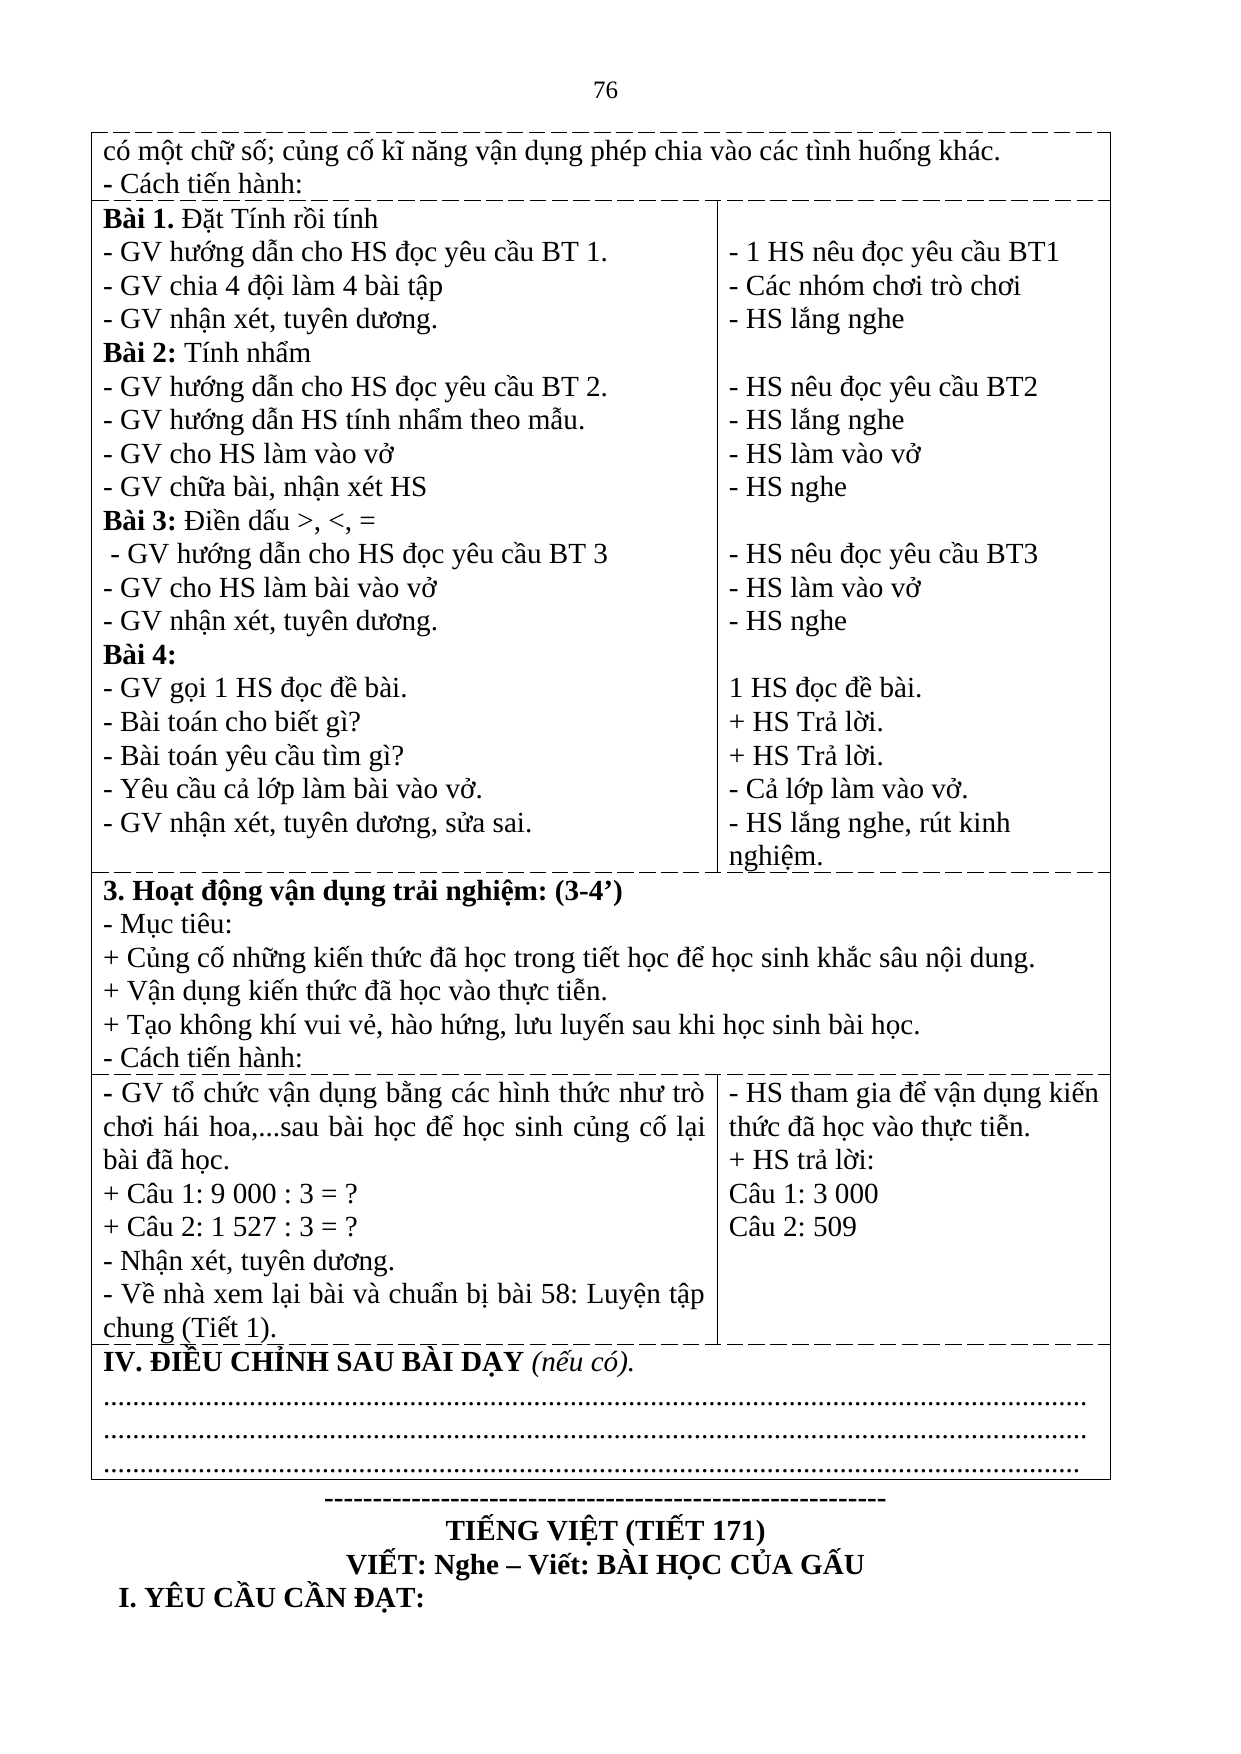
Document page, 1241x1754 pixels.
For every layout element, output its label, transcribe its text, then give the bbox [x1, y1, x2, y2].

table_cell - GV tổ chức vận dụng bằng các hình thức như trò chơi hái hoa,...sau bài học để học sinh củng cố lại bài đã học. + Câu 1: 9 000 : 3 = ? + Câu 2: 1 527 : 3 = ? - Nhận xét, tuyên dương. - Về nhà xem lại bài và chuẩn bị bài 58: Luyện tập chung (Tiết 1). [92, 1074, 717, 1343]
table_cell 3. Hoạt động vận dụng trải nghiệm: (3-4’) - Mục tiêu: + Củng cố những kiến thức đã học trong tiết học để học sinh khắc sâu nội dung. + Vận dụng kiến thức đã học vào thực tiễn. + Tạo không khí vui vẻ, hào hứng, lưu luyến sau khi học sinh bài học. - Cách tiến hành: [92, 872, 1110, 1074]
text TIẾNG VIỆT (TIẾT 171) [118, 1513, 1092, 1547]
text ---------------------------------------------------------- [118, 1480, 1092, 1513]
table_cell - 1 HS nêu đọc yêu cầu BT1 - Các nhóm chơi trò chơi - HS lắng nghe - HS nêu đọc yêu cầu BT2 - HS lắng nghe - HS làm vào vở - HS nghe - HS nêu đọc yêu cầu BT3 - HS làm vào vở - HS nghe 1 HS đọc đề bài. + HS Trả lời. + HS Trả lời. - Cả lớp làm vào vở. - HS lắng nghe, rút kinh nghiệm. [718, 200, 1110, 872]
table_cell Bài 1. Đặt Tính rồi tính - GV hướng dẫn cho HS đọc yêu cầu BT 1. - GV chia 4 đội làm 4 bài tập - GV nhận xét, tuyên dương. Bài 2: Tính nhẩm - GV hướng dẫn cho HS đọc yêu cầu BT 2. - GV hướng dẫn HS tính nhẩm theo mẫu. - GV cho HS làm vào vở - GV chữa bài, nhận xét HS Bài 3: Điền dấu >, <, = - GV hướng dẫn cho HS đọc yêu cầu BT 3 - GV cho HS làm bài vào vở - GV nhận xét, tuyên dương. Bài 4: - GV gọi 1 HS đọc đề bài. - Bài toán cho biết gì? - Bài toán yêu cầu tìm gì? - Yêu cầu cả lớp làm bài vào vở. - GV nhận xét, tuyên dương, sửa sai. [92, 200, 717, 872]
text I. YÊU CẦU CẦN ĐẠT: [118, 1580, 1092, 1614]
text VIẾT: Nghe – Viết: BÀI HỌC CỦA GẤU [118, 1547, 1092, 1580]
table_cell - HS tham gia để vận dụng kiến thức đã học vào thực tiễn. + HS trả lời: Câu 1: 3 000 Câu 2: 509 [718, 1074, 1110, 1343]
table_cell IV. ĐIỀU CHỈNH SAU BÀI DẠY (nếu có). ....................................................................................................................................... ....................................................................................................................................... ...................................................................................................................................... [92, 1344, 1110, 1479]
